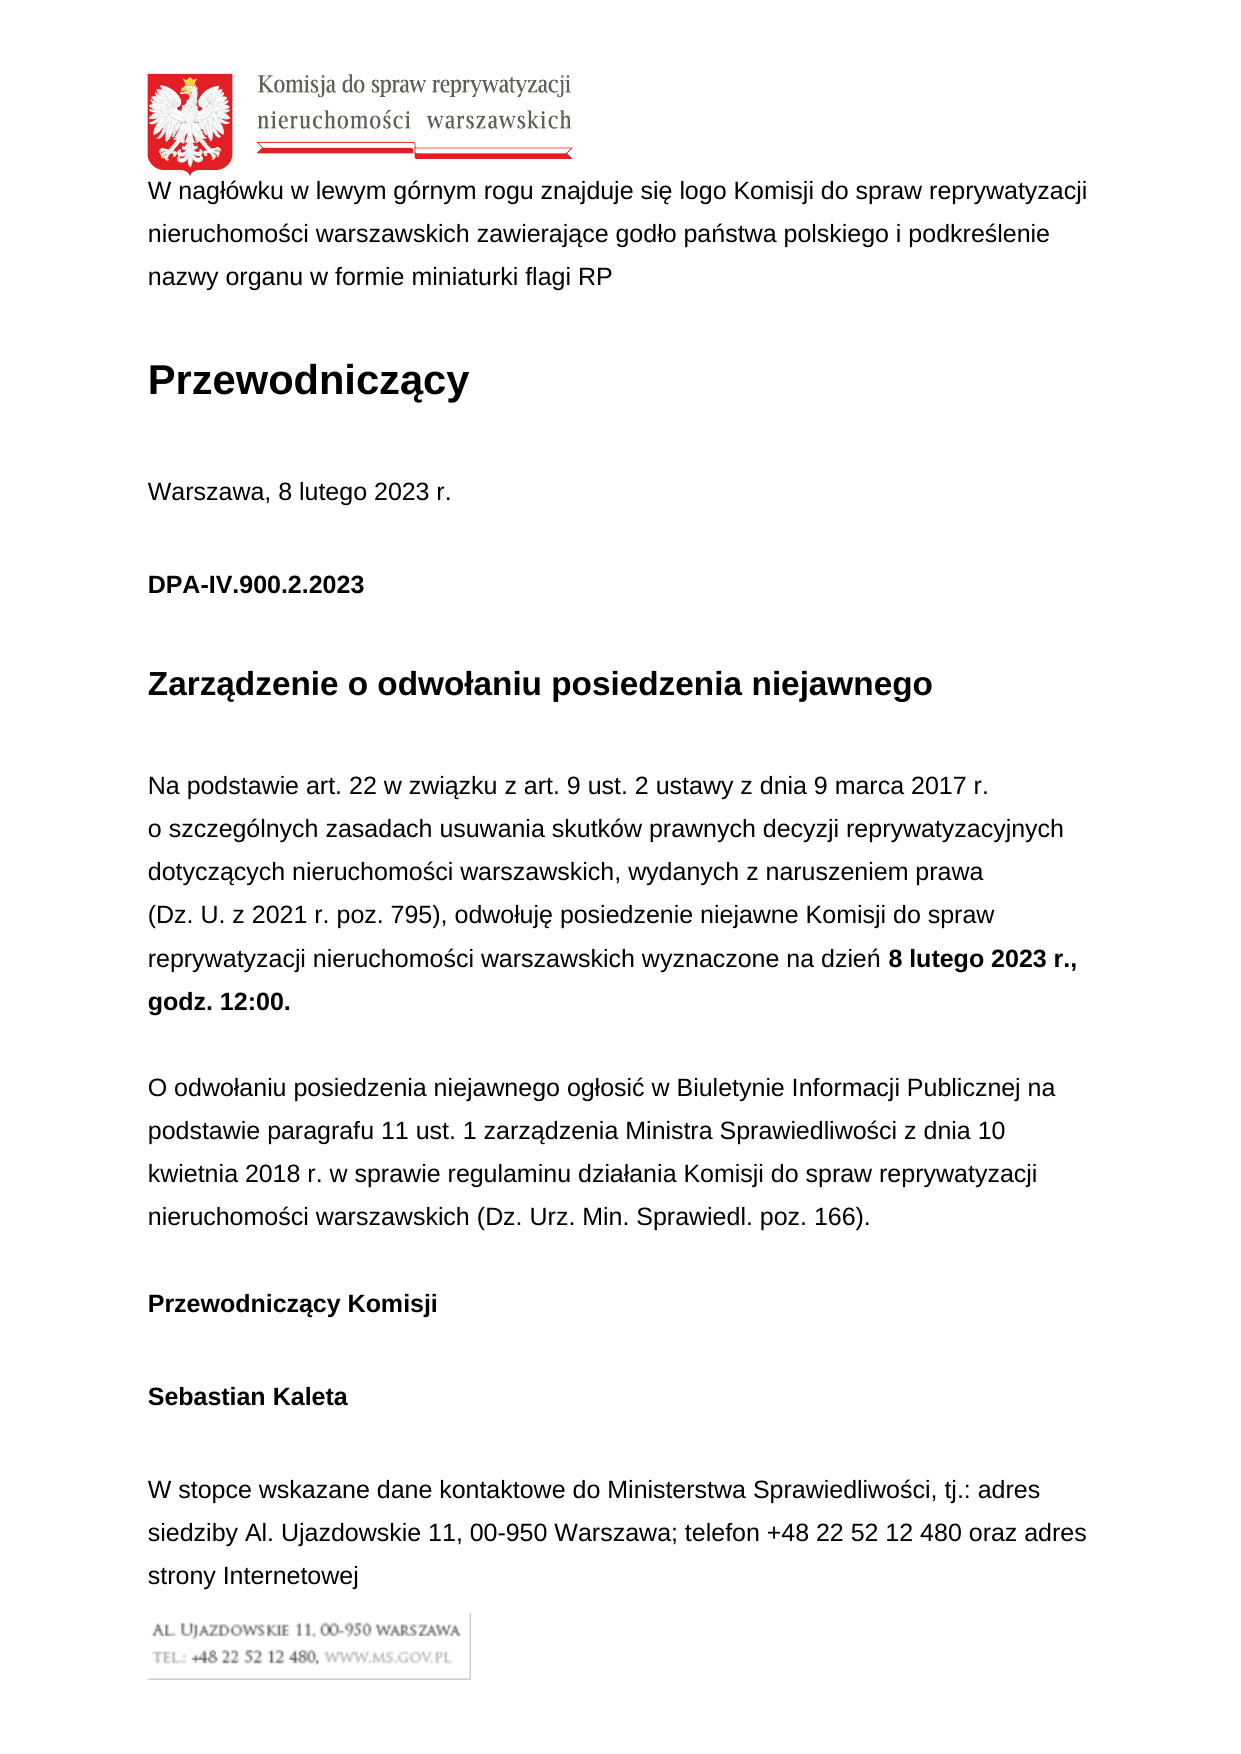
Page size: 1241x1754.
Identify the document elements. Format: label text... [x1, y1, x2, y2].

picture [147, 1613, 472, 1681]
text W stopce wskazane dane kontaktowe do Ministerstwa Sprawiedliwości, tj.: adres siedziby Al. Ujazdowskie 11, 00-950 Warszawa; telefon +48 22 52 12 480 oraz adres strony Internetowej [148, 1475, 1093, 1590]
text W nagłówku w lewym górnym rogu znajduje się logo Komisji do spraw reprywatyzacji nieruchomości warszawskich zawierające godło państwa polskiego i podkreślenie nazwy organu w formie miniaturki flagi RP [148, 176, 1093, 291]
text DPA-IV.900.2.2023 [148, 570, 1093, 599]
text Warszawa, 8 lutego 2023 r. [148, 477, 1093, 506]
text Przewodniczący [148, 355, 1093, 403]
text Na podstawie art. 22 w związku z art. 9 ust. 2 ustawy z dnia 9 marca 2017 r. o szczególnych zasadach usuwania skutków prawnych decyzji reprywatyzacyjnych dotyczących nieruchomości warszawskich, wydanych z naruszeniem prawa (Dz. U. z 2021 r. poz. 795), odwołuję posiedzenie niejawne Komisji do spraw reprywatyzacji nieruchomości warszawskich wyznaczone na dzień 8 lutego 2023 r., godz. 12:00. [148, 771, 1093, 1016]
text Sebastian Kaleta [148, 1382, 1093, 1411]
text O odwołaniu posiedzenia niejawnego ogłosić w Biuletynie Informacji Publicznej na podstawie paragrafu 11 ust. 1 zarządzenia Ministra Sprawiedliwości z dnia 10 kwietnia 2018 r. w sprawie regulaminu działania Komisji do spraw reprywatyzacji nieruchomości warszawskich (Dz. Urz. Min. Sprawiedl. poz. 166). [148, 1073, 1093, 1231]
text Zarządzenie o odwołaniu posiedzenia niejawnego [148, 663, 1093, 702]
text Przewodniczący Komisji [148, 1289, 1093, 1317]
